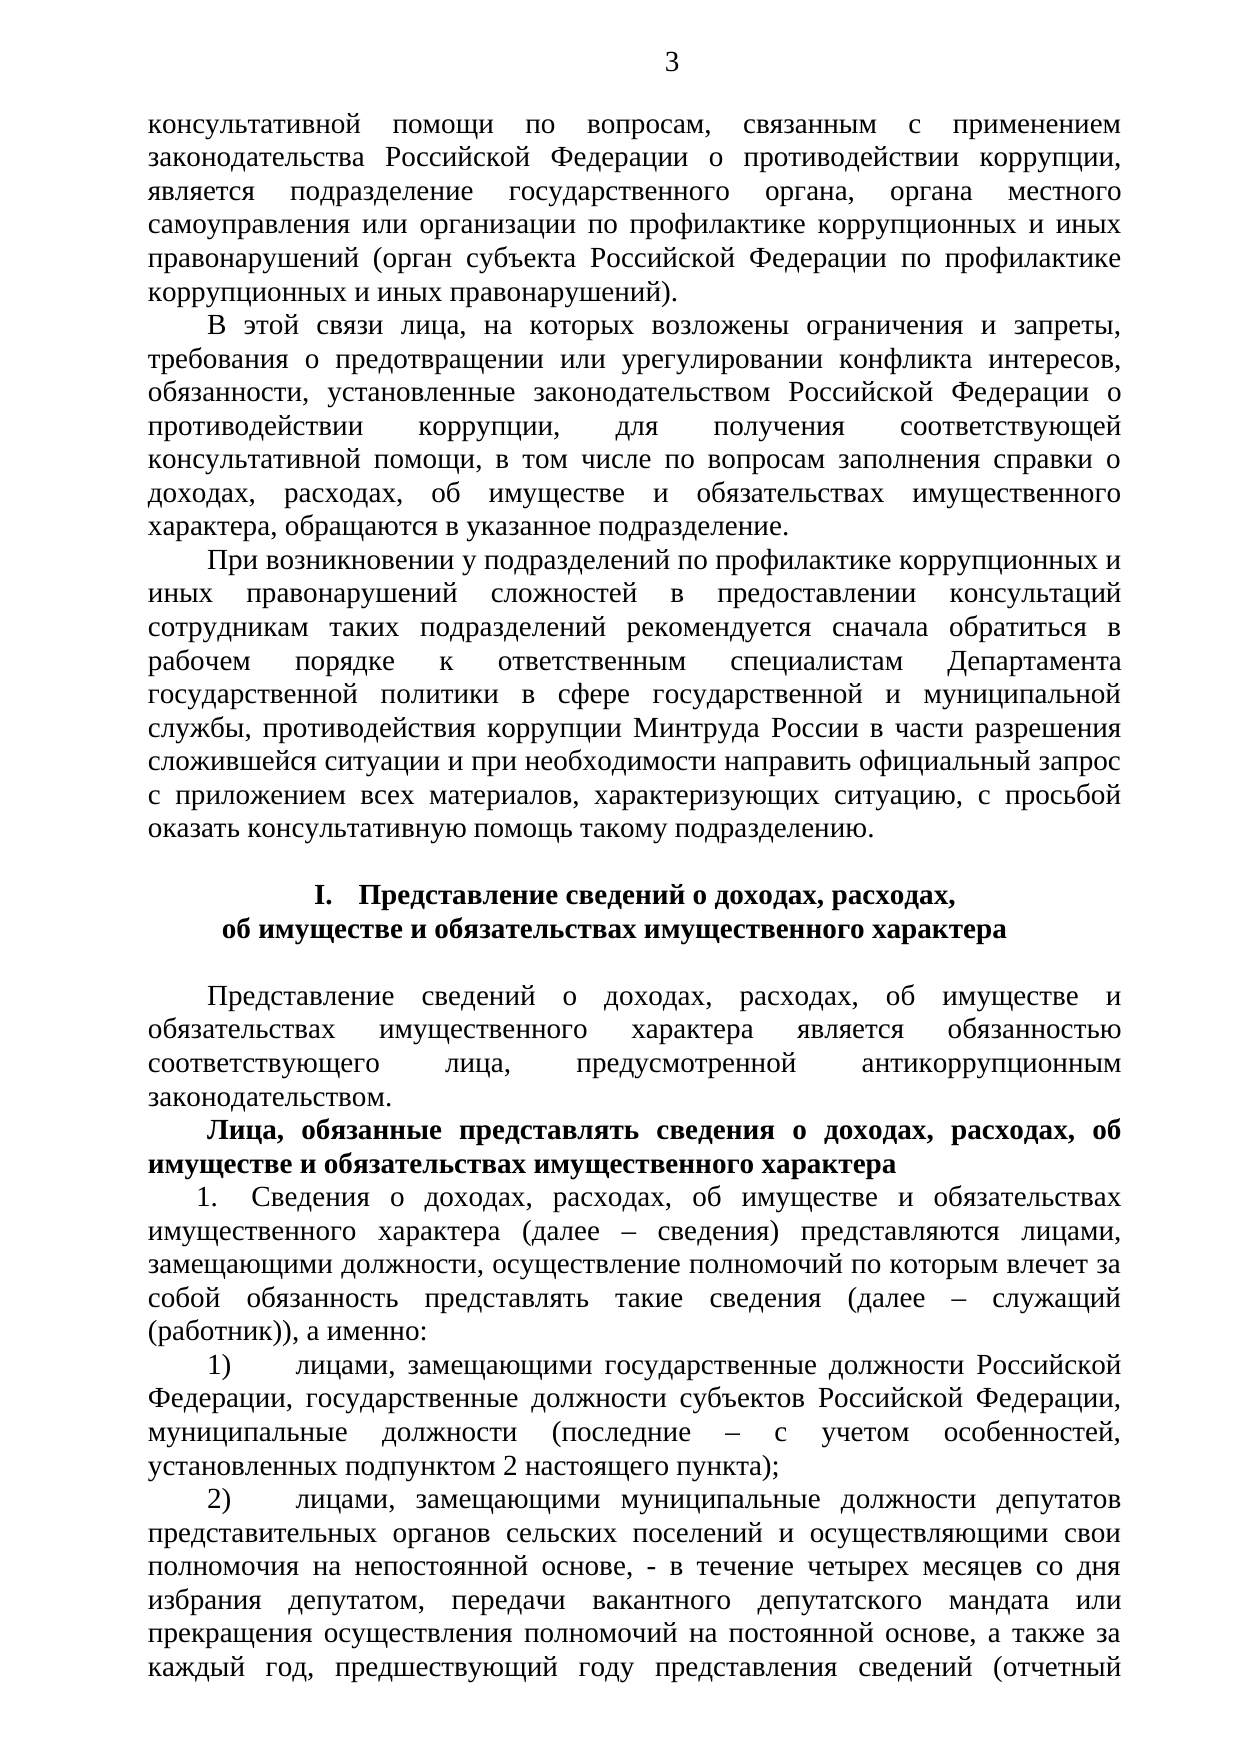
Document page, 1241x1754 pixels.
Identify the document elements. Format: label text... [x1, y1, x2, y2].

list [148, 1481, 1122, 1682]
list об имуществе и обязательствах имущественного характера [148, 911, 1122, 944]
list Представление сведений о доходах, расходах, [148, 877, 1122, 911]
text Лица, обязанные представлять сведения о доходах, расходах, об имуществе и обязательствах имущественного характера [148, 1112, 1122, 1179]
text Представление сведений о доходах, расходах, об имуществе и обязательствах имущественного характера является обязанностью соответствующего лица, предусмотренной антикоррупционным законодательством. [148, 978, 1122, 1112]
text В этой связи лица, на которых возложены ограничения и запреты, требования о предотвращении или урегулировании конфликта интересов, обязанности, установленные законодательством Российской Федерации о противодействии коррупции, для получения соответствующей консультативной помощи, в том числе по вопросам заполнения справки о доходах, расходах, об имуществе и обязательствах имущественного характера, обращаются в указанное подразделение. [148, 307, 1122, 542]
text При возникновении у подразделений по профилактике коррупционных и иных правонарушений сложностей в предоставлении консультаций сотрудникам таких подразделений рекомендуется сначала обратиться в рабочем порядке к ответственным специалистам Департамента государственной политики в сфере государственной и муниципальной службы, противодействия коррупции Минтруда России в части разрешения сложившейся ситуации и при необходимости направить официальный запрос с приложением всех материалов, характеризующих ситуацию, с просьбой оказать консультативную помощь такому подразделению. [148, 542, 1122, 844]
list Сведения о доходах, расходах, об имуществе и обязательствах имущественного характера (далее – сведения) представляются лицами, замещающими должности, осуществление полномочий по которым влечет за собой обязанность представлять такие сведения (далее – служащий (работник)), а именно: [148, 1179, 1122, 1347]
list лицами, замещающими государственные должности Российской Федерации, государственные должности субъектов Российской Федерации, муниципальные должности (последние – с учетом особенностей, установленных подпунктом 2 настоящего пункта); [148, 1347, 1122, 1481]
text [148, 106, 1122, 307]
